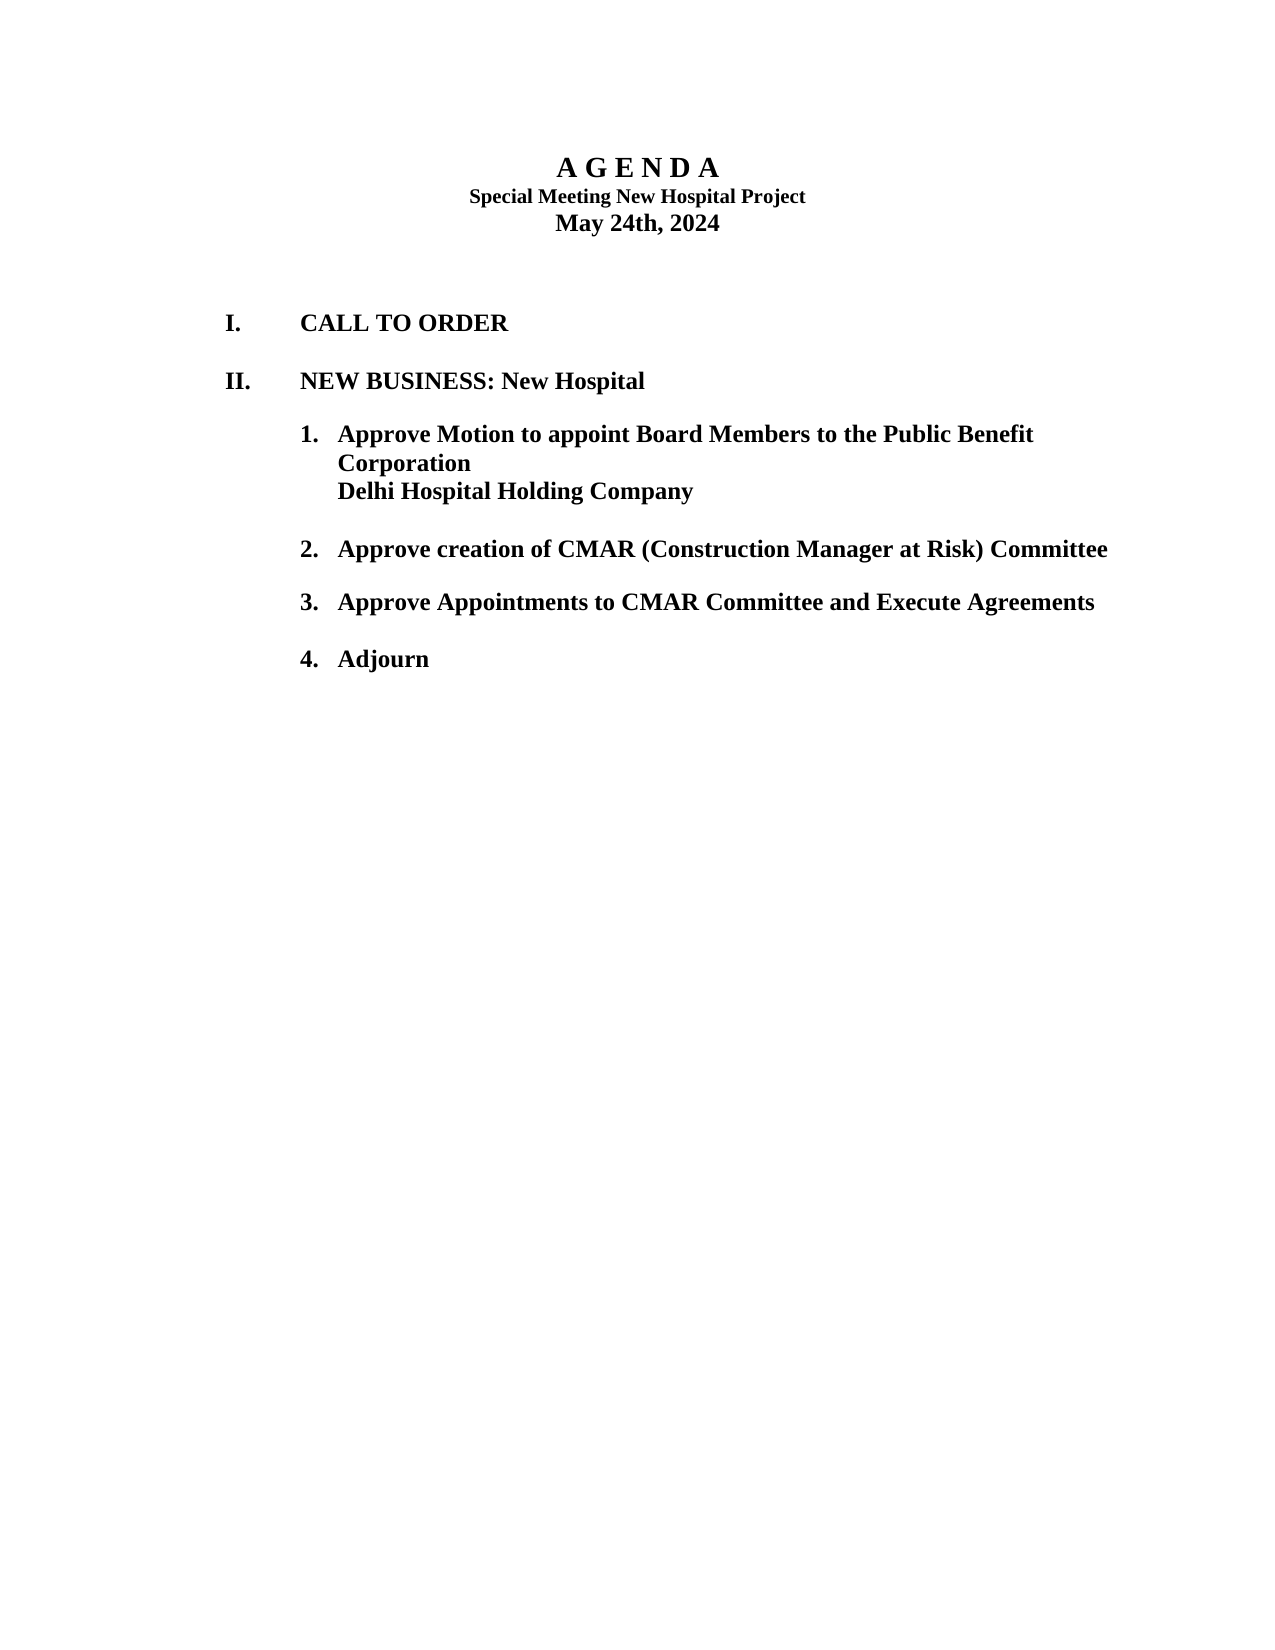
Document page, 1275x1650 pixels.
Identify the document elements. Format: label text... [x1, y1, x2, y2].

list Delhi Hospital Holding Company [337, 476, 1125, 505]
subtitle CALL TO ORDER [225, 308, 1125, 337]
list Approve Motion to appoint Board Members to the Public Benefit Corporation [300, 419, 1125, 476]
list Adjourn [300, 644, 1125, 673]
list NEW BUSINESS: New Hospital [225, 366, 1125, 395]
subtitle A G E N D A [150, 150, 1125, 183]
list Approve Appointments to CMAR Committee and Execute Agreements [300, 587, 1125, 615]
text Special Meeting New Hospital Project [150, 183, 1125, 208]
text May 24th, 2024 [150, 208, 1125, 236]
list Approve creation of CMAR (Construction Manager at Risk) Committee [300, 534, 1125, 563]
